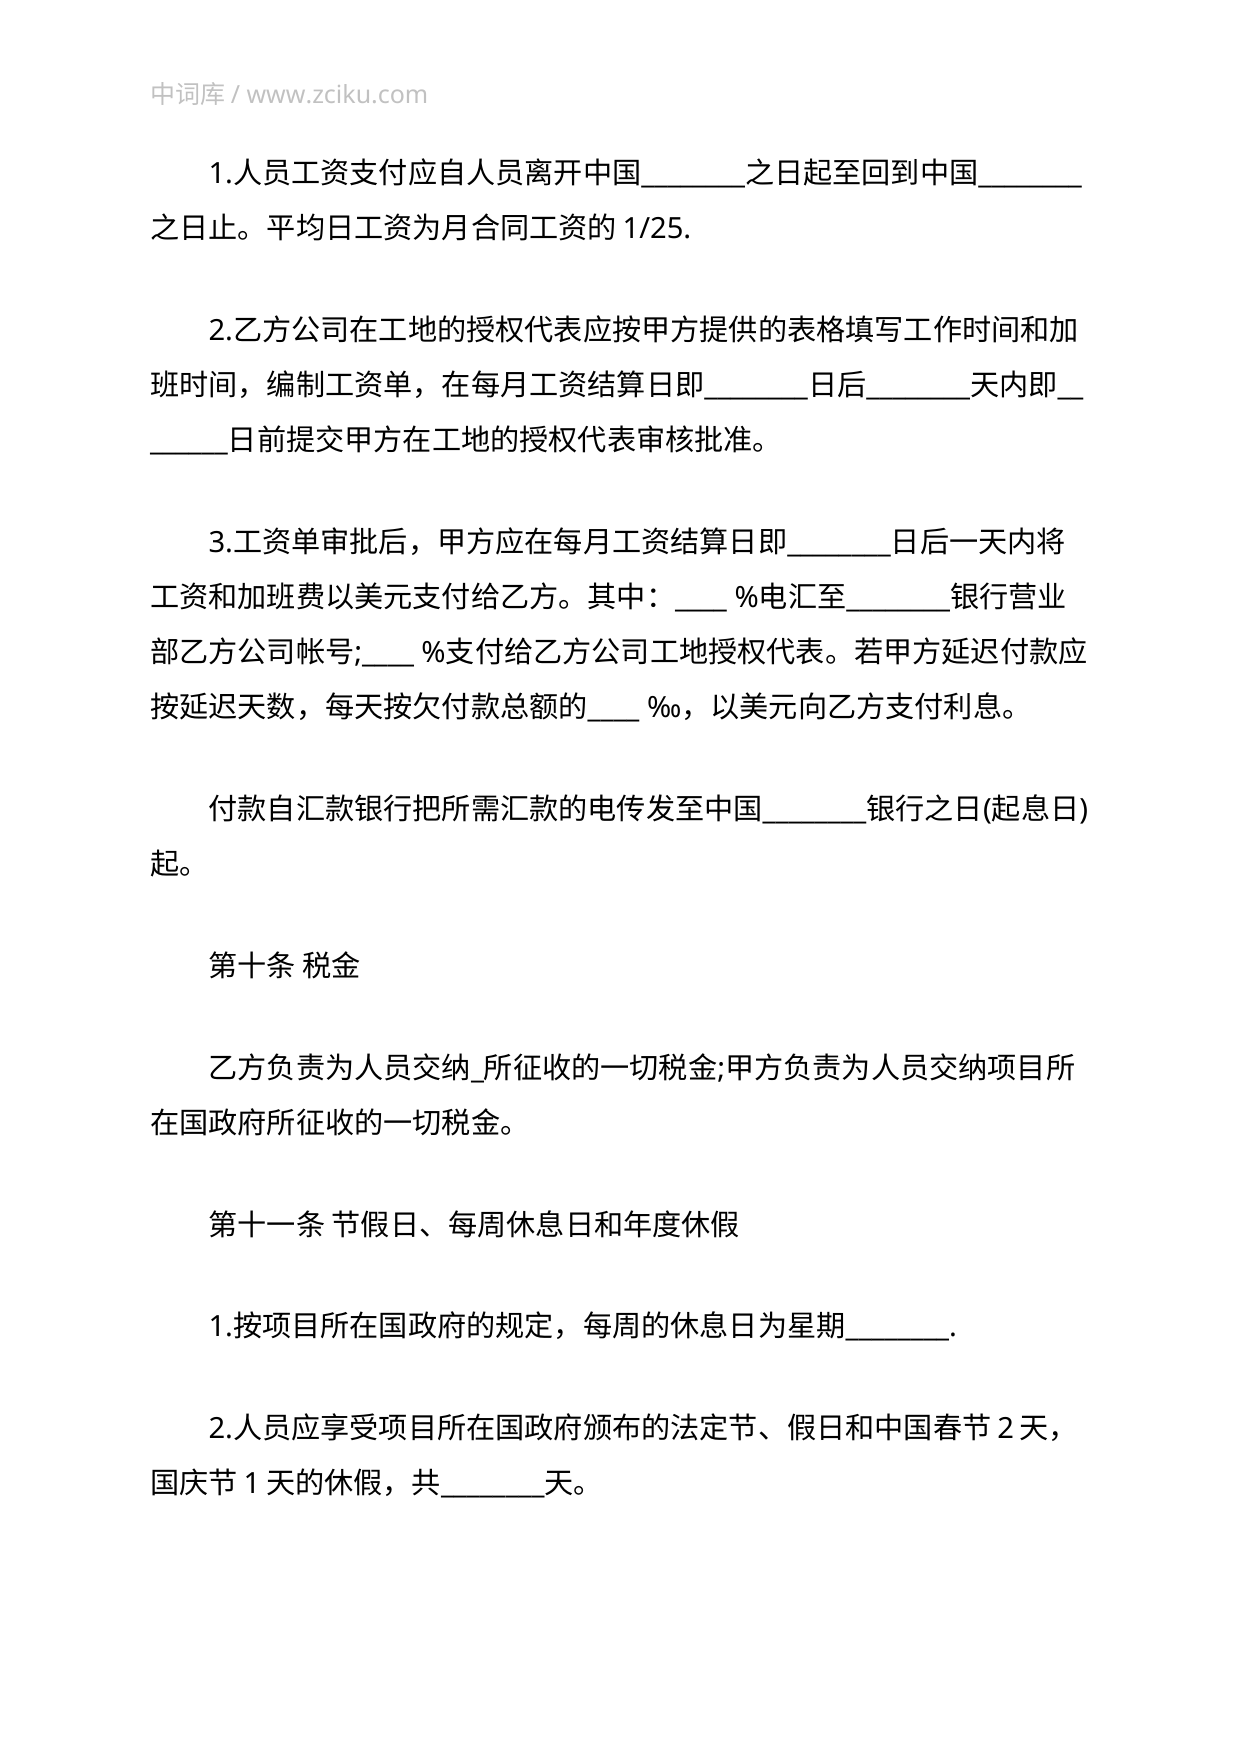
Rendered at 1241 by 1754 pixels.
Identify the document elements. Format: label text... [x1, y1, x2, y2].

text 乙方负责为人员交纳_所征收的一切税金;甲方负责为人员交纳项目所在国政府所征收的一切税金。 [150, 1044, 1090, 1142]
text 1.人员工资支付应自人员离开中国________之日起至回到中国________之日止。平均日工资为月合同工资的1/25. [150, 150, 1090, 247]
text 3.工资单审批后，甲方应在每月工资结算日即________日后一天内将工资和加班费以美元支付给乙方。其中：____ %电汇至________银行营业部乙方公司帐号;____ %支付给乙方公司工地授权代表。若甲方延迟付款应按延迟天数，每天按欠付款总额的____ ‰，以美元向乙方支付利息。 [150, 519, 1090, 726]
text 付款自汇款银行把所需汇款的电传发至中国________银行之日(起息日)起。 [150, 786, 1090, 883]
text 第十一条 节假日、每周休息日和年度休假 [150, 1201, 1090, 1243]
text 2.人员应享受项目所在国政府颁布的法定节、假日和中国春节2天，国庆节1天的休假，共________天。 [150, 1405, 1090, 1502]
text 第十条 税金 [150, 943, 1090, 985]
text 2.乙方公司在工地的授权代表应按甲方提供的表格填写工作时间和加班时间，编制工资单，在每月工资结算日即________日后________天内即________日前提交甲方在工地的授权代表审核批准。 [150, 307, 1090, 459]
text 1.按项目所在国政府的规定，每周的休息日为星期________. [150, 1303, 1090, 1345]
